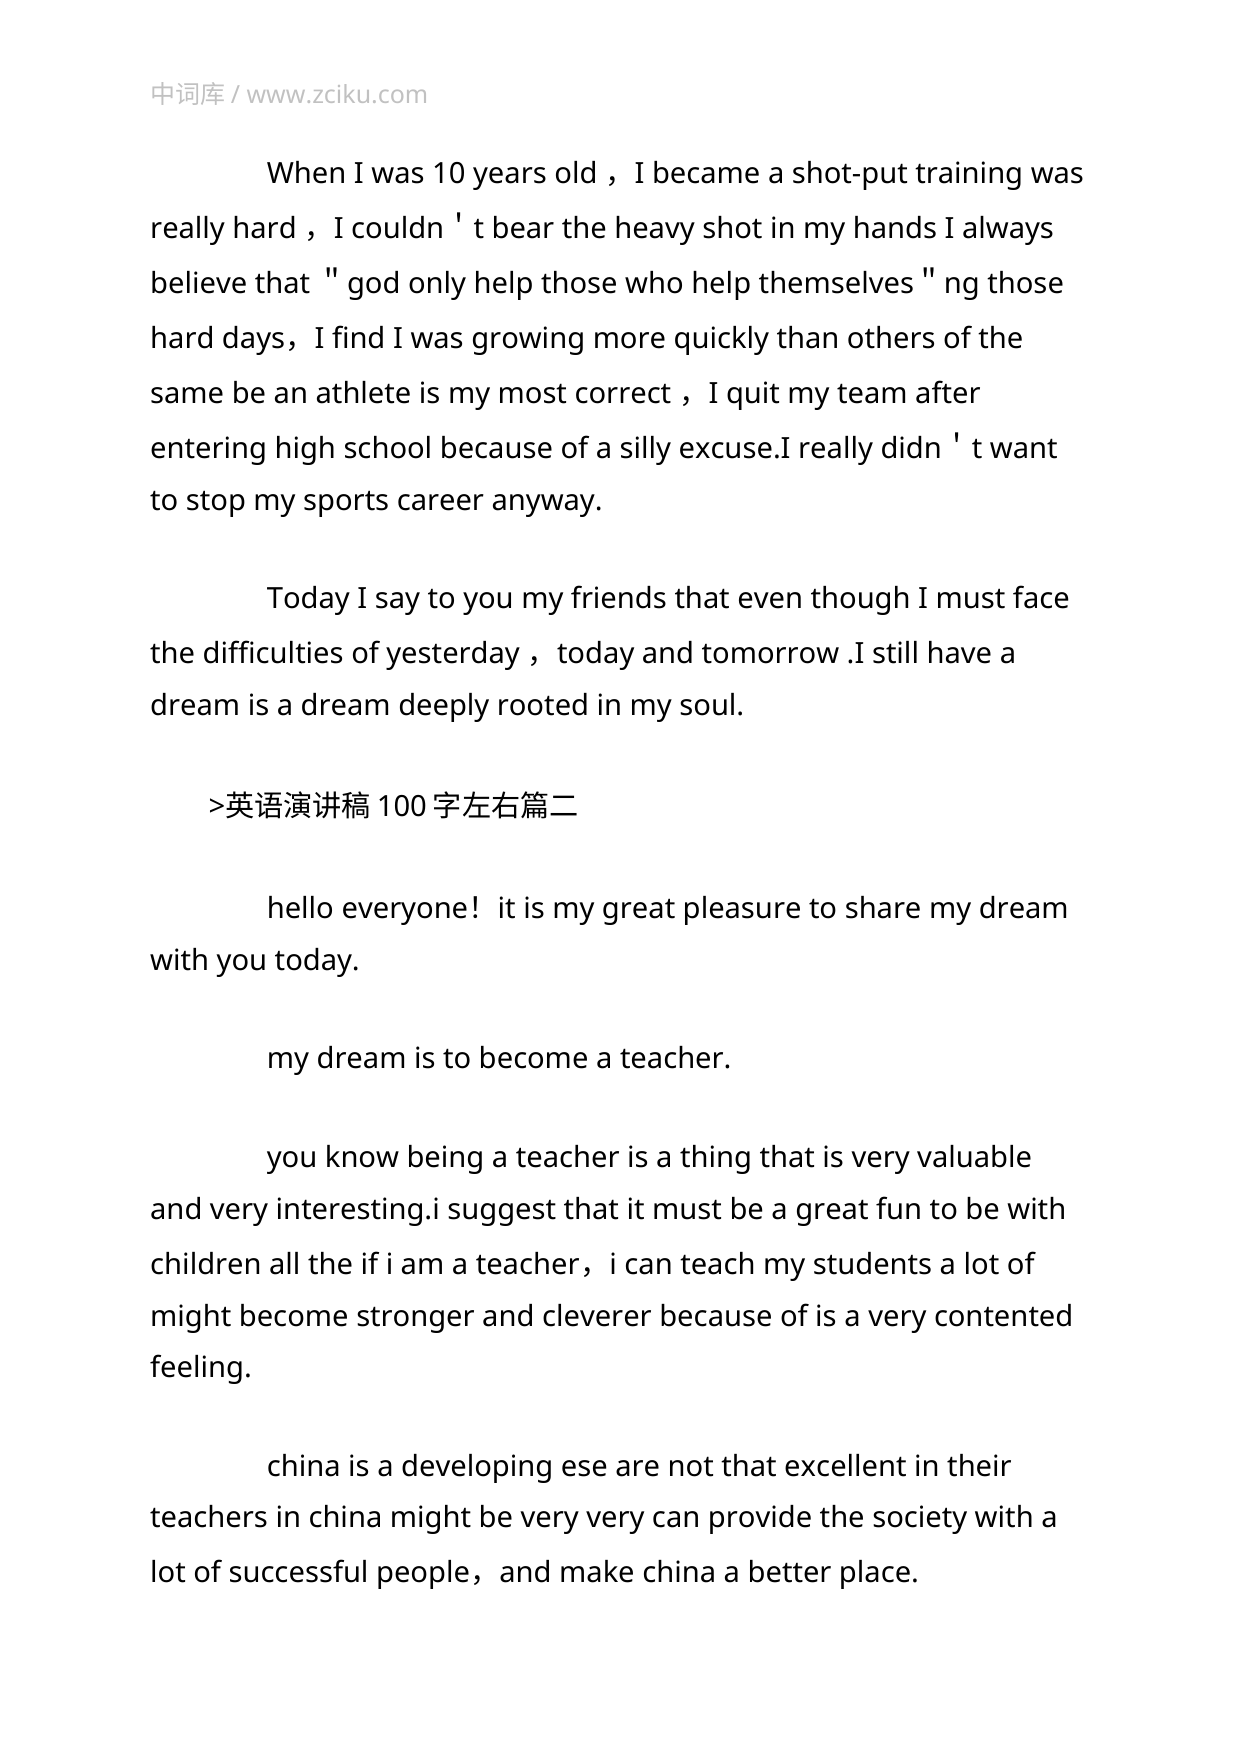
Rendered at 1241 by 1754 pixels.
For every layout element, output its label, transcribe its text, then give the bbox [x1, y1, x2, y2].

text hello everyone！it is my great pleasure to share my dream with you today. [150, 885, 1090, 979]
text Today I say to you my friends that even though I must face the difficulties of yesterday ，today and tomorrow .I still have a dream is a dream deeply rooted in my soul. [150, 578, 1090, 724]
text china is a developing ese are not that excellent in their teachers in china might be very very can provide the society with a lot of successful people，and make china a better place. [150, 1445, 1090, 1591]
text you know being a teacher is a thing that is very valuable and very interesting.i suggest that it must be a great fun to be with children all the if i am a teacher，i can teach my students a lot of might become stronger and cleverer because of is a very contented feeling. [150, 1137, 1090, 1386]
text >英语演讲稿100字左右篇二 [150, 783, 1090, 825]
text When I was 10 years old ，I became a shot-put training was really hard ，I couldn＇t bear the heavy shot in my hands I always believe that ＂god only help those who help themselves＂ng those hard days，I find I was growing more quickly than others of the same be an athlete is my most correct ，I quit my team after entering high school because of a silly excuse.I really didn＇t want to stop my sports career anyway. [150, 150, 1090, 519]
text my dream is to become a teacher. [150, 1037, 1090, 1077]
